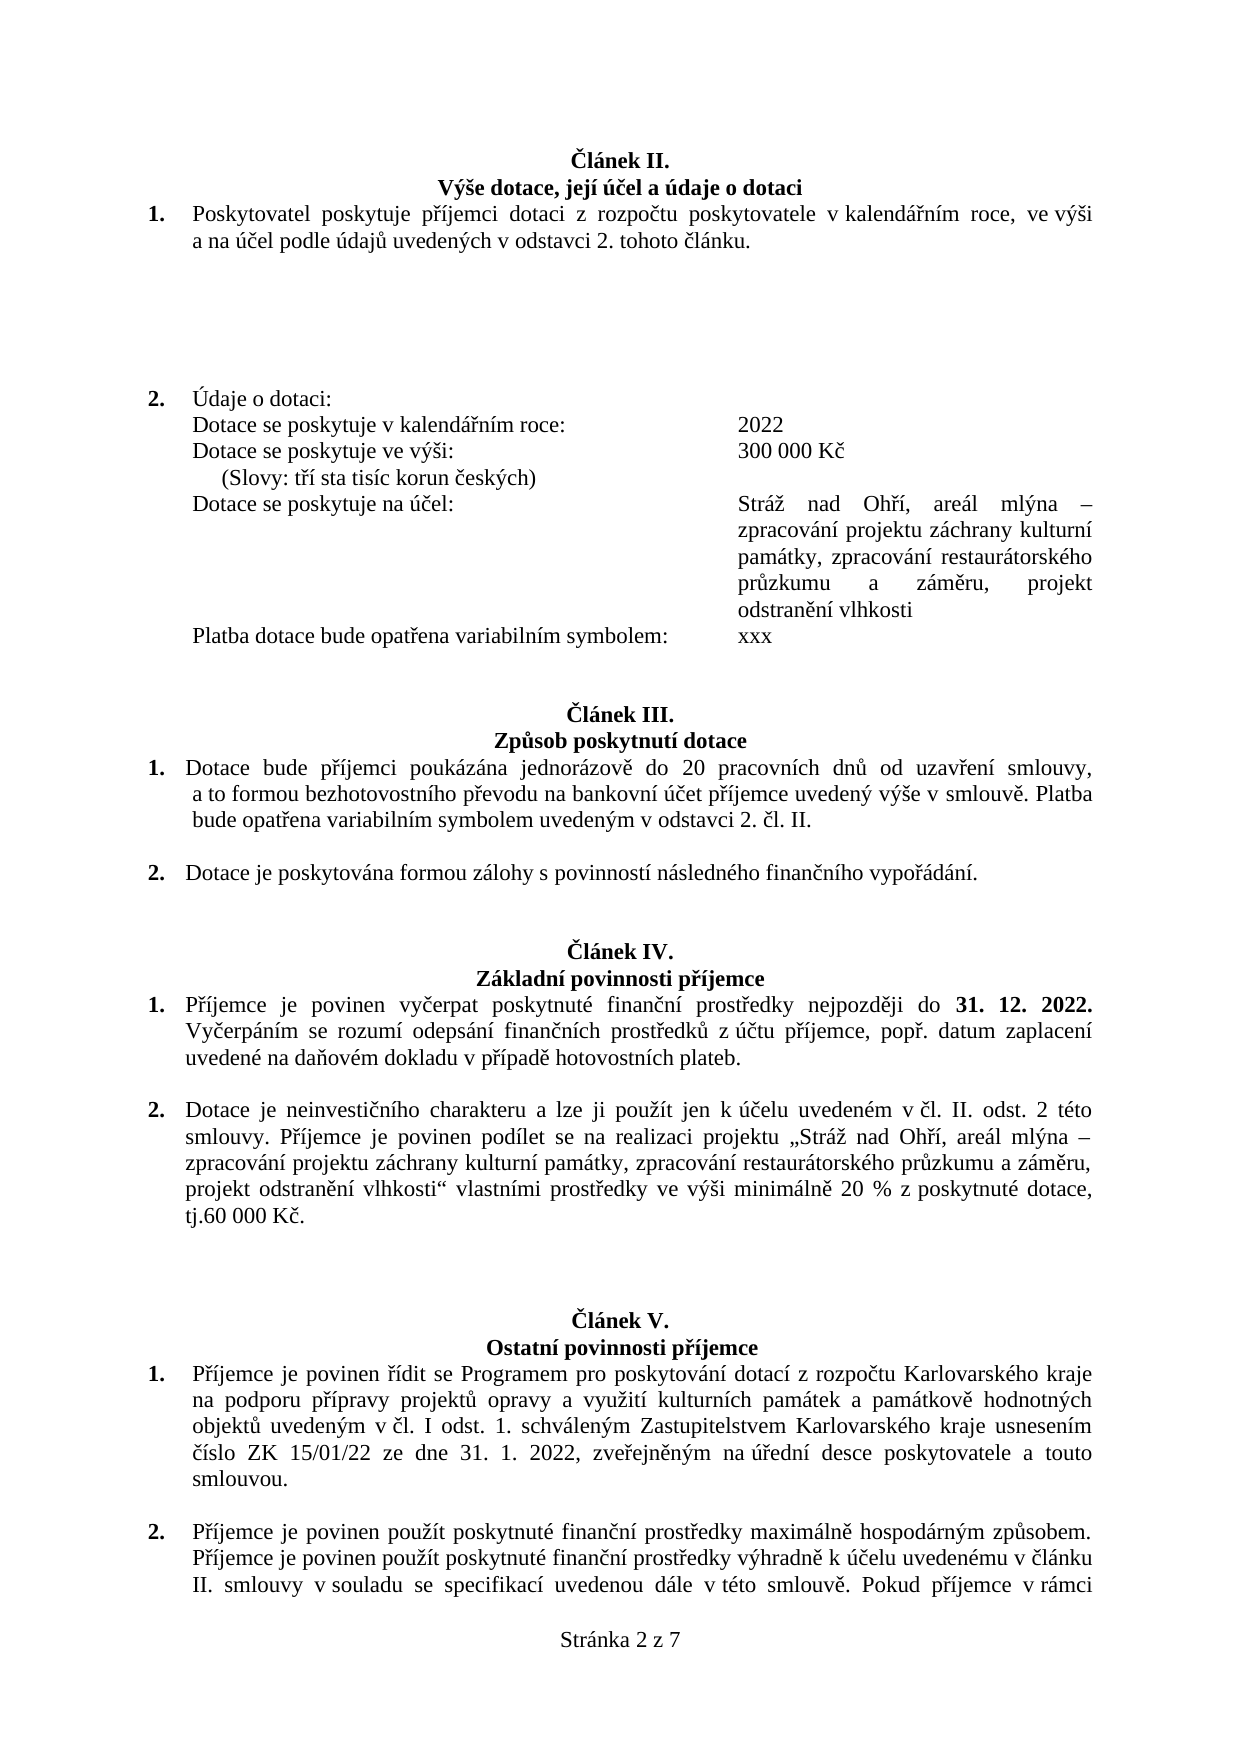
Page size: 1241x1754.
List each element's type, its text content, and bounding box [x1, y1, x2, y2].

text Článek III. [148, 701, 1093, 727]
text (Slovy: tří sta tisíc korun českých) [192, 464, 1093, 490]
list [148, 1518, 1093, 1597]
text Výše dotace, její účel a údaje o dotaci [148, 174, 1093, 200]
text Způsob poskytnutí dotace [148, 727, 1093, 754]
list Dotace je neinvestičního charakteru a lze ji použít jen k účelu uvedeném v čl. II. odst. 2 této smlouvy. Příjemce je povinen podílet se na realizaci projektu „Stráž nad Ohří, areál mlýna – zpracování projektu záchrany kulturní památky, zpracování restaurátorského průzkumu a záměru, projekt odstranění vlhkosti“ vlastními prostředky ve výši minimálně 20 % z poskytnuté dotace, tj.60 000 Kč. [148, 1096, 1093, 1228]
list Dotace je poskytována formou zálohy s povinností následného finančního vypořádání. [148, 859, 1093, 886]
text Článek IV. [148, 938, 1093, 964]
text Dotace se poskytuje na účel: Stráž nad Ohří, areál mlýna – zpracování projektu záchrany kulturní památky, zpracování restaurátorského průzkumu a záměru, projekt odstranění vlhkosti [192, 490, 1093, 622]
text Platba dotace bude opatřena variabilním symbolem: xxx [192, 622, 1093, 648]
list Údaje o dotaci: [148, 385, 1093, 411]
list Dotace bude příjemci poukázána jednorázově do 20 pracovních dnů od uzavření smlouvy, a to formou bezhotovostního převodu na bankovní účet příjemce uvedený výše v smlouvě. Platba bude opatřena variabilním symbolem uvedeným v odstavci 2. čl. II. [148, 754, 1093, 833]
list Poskytovatel poskytuje příjemci dotaci z rozpočtu poskytovatele v kalendářním roce, ve výši a na účel podle údajů uvedených v odstavci 2. tohoto článku. [148, 200, 1093, 253]
text Dotace se poskytuje ve výši: 300 000 Kč [192, 437, 1093, 464]
text Článek II. [148, 148, 1093, 174]
text Základní povinnosti příjemce [148, 964, 1093, 991]
text Článek V. [148, 1307, 1093, 1333]
list Ostatní povinnosti příjemce [480, 1333, 1093, 1360]
list Příjemce je povinen řídit se Programem pro poskytování dotací z rozpočtu Karlovarského kraje na podporu přípravy projektů opravy a využití kulturních památek a památkově hodnotných objektů uvedeným v čl. I odst. 1. schváleným Zastupitelstvem Karlovarského kraje usnesením číslo ZK 15/01/22 ze dne 31. 1. 2022, zveřejněným na úřední desce poskytovatele a touto smlouvou. [148, 1360, 1093, 1492]
list Příjemce je povinen vyčerpat poskytnuté finanční prostředky nejpozději do 31. 12. 2022. Vyčerpáním se rozumí odepsání finančních prostředků z účtu příjemce, popř. datum zaplacení uvedené na daňovém dokladu v případě hotovostních plateb. [148, 991, 1093, 1070]
text Dotace se poskytuje v kalendářním roce: 2022 [192, 411, 1093, 437]
